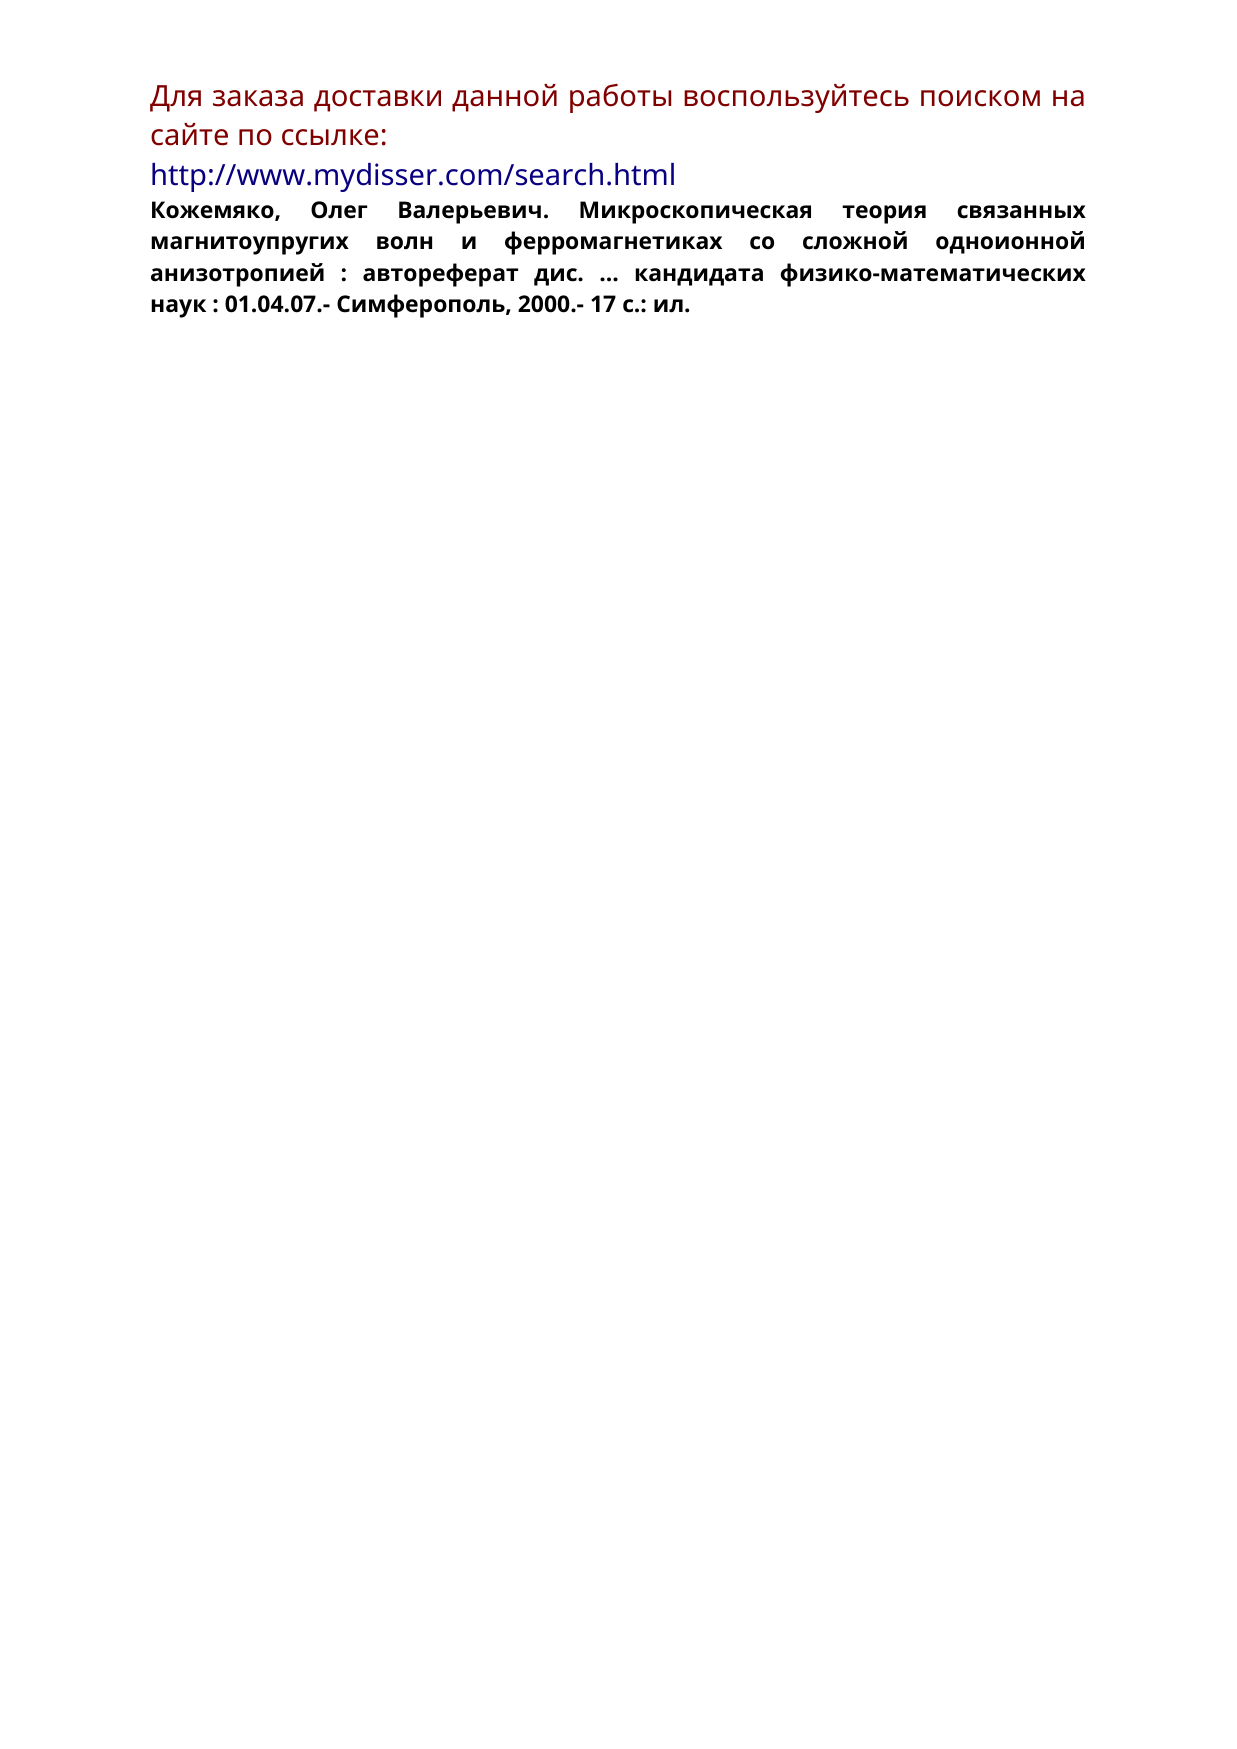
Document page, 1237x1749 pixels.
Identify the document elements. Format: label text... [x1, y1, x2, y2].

text Кожемяко, Олег Валерьевич. Микроскопическая теория связанных магнитоупругих волн и ферромагнетиках со сложной одноионной анизотропией : автореферат дис. ... кандидата физико-математических наук : 01.04.07.- Симферополь, 2000.- 17 с.: ил. [150, 194, 1086, 319]
